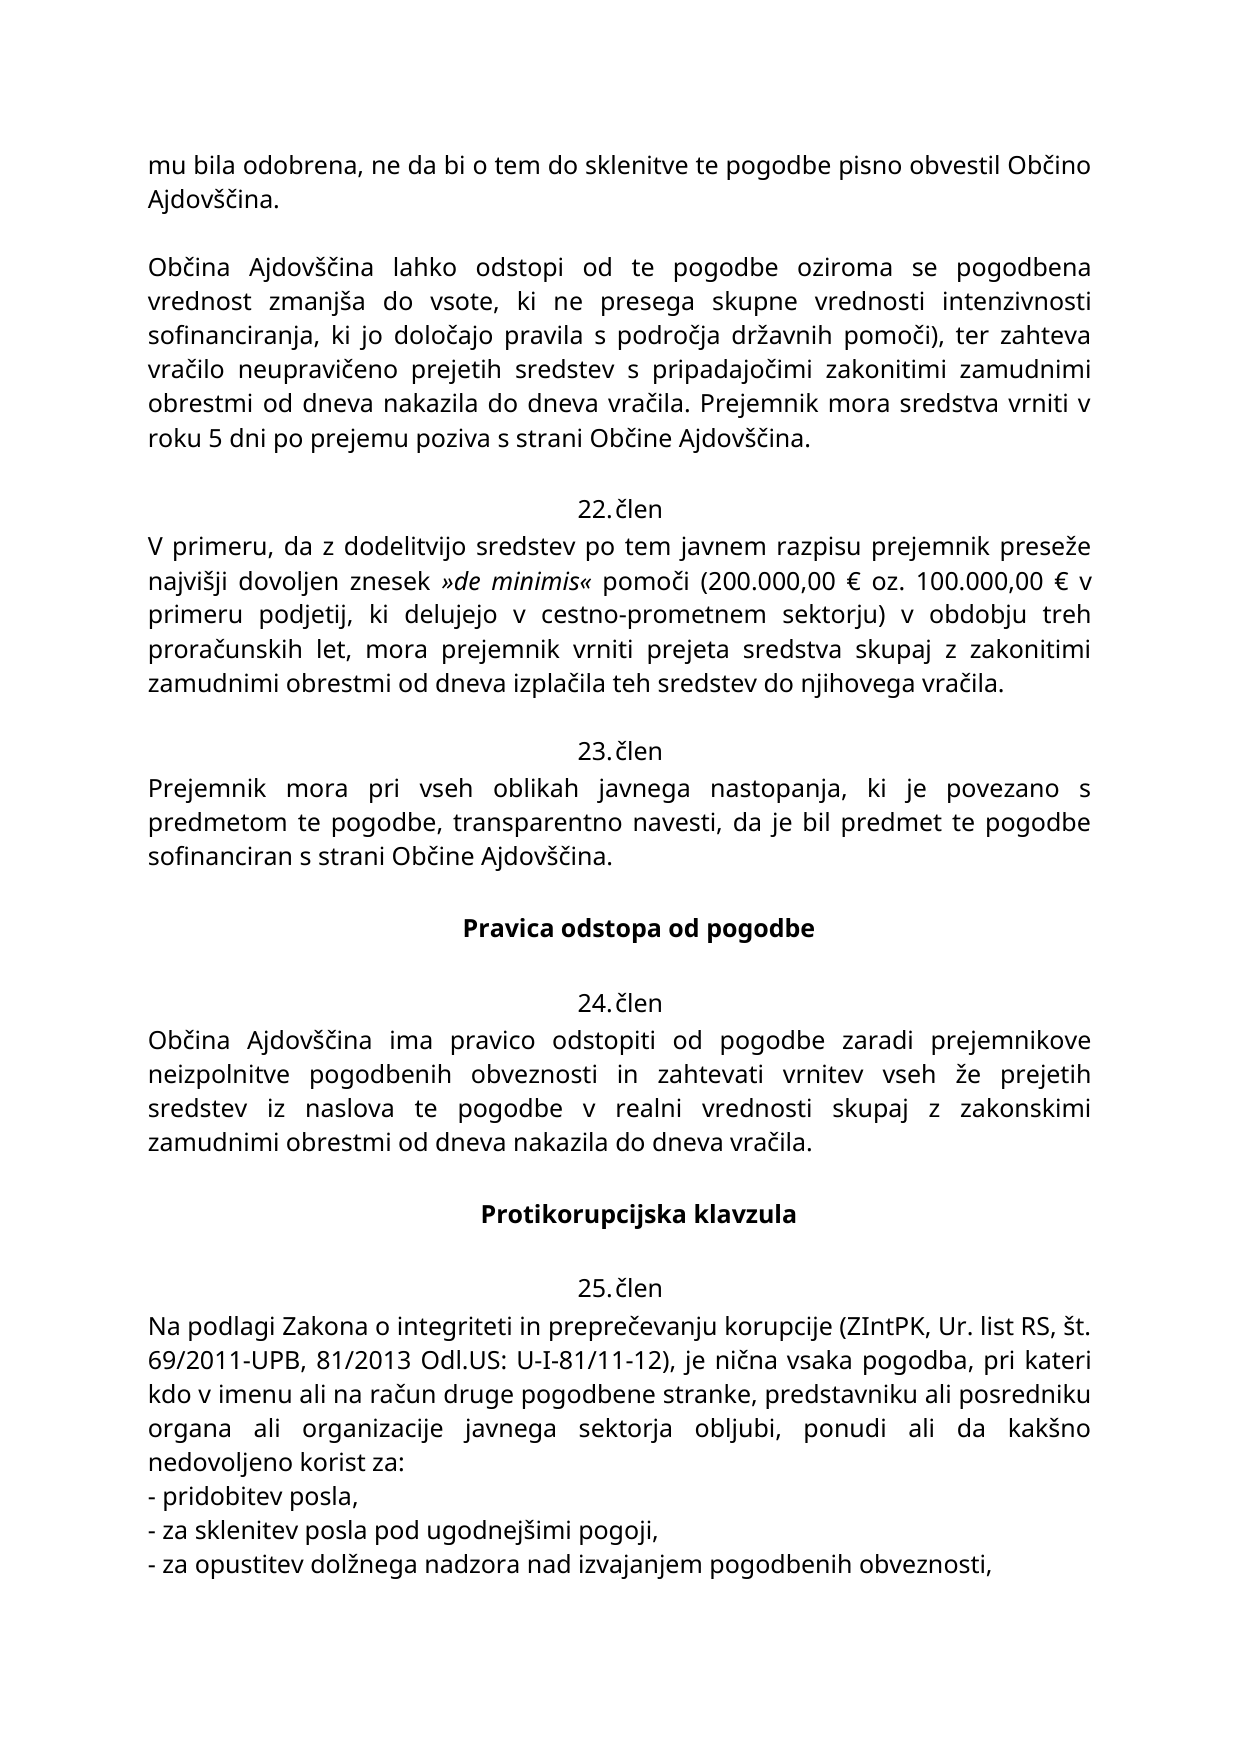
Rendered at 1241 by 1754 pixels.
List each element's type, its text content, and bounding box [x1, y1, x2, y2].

list člen [148, 985, 1092, 1019]
list člen [148, 1271, 1092, 1305]
text - za sklenitev posla pod ugodnejšimi pogoji, [148, 1513, 1092, 1547]
text Pravica odstopa od pogodbe [185, 910, 1092, 944]
text Na podlagi Zakona o integriteti in preprečevanju korupcije (ZIntPK, Ur. list RS, št. 69/2011-UPB, 81/2013 Odl.US: U-I-81/11-12), je nična vsaka pogodba, pri kateri kdo v imenu ali na račun druge pogodbene stranke, predstavniku ali posredniku organa ali organizacije javnega sektorja obljubi, ponudi ali da kakšno nedovoljeno korist za: [148, 1308, 1092, 1479]
text - pridobitev posla, [148, 1479, 1092, 1513]
text - za opustitev dolžnega nadzora nad izvajanjem pogodbenih obveznosti, [148, 1547, 1092, 1581]
text Občina Ajdovščina lahko odstopi od te pogodbe oziroma se pogodbena vrednost zmanjša do vsote, ki ne presega skupne vrednosti intenzivnosti sofinanciranja, ki jo določajo pravila s področja državnih pomoči), ter zahteva vračilo neupravičeno prejetih sredstev s pripadajočimi zakonitimi zamudnimi obrestmi od dneva nakazila do dneva vračila. Prejemnik mora sredstva vrniti v roku 5 dni po prejemu poziva s strani Občine Ajdovščina. [148, 250, 1092, 454]
text Prejemnik mora pri vseh oblikah javnega nastopanja, ki je povezano s predmetom te pogodbe, transparentno navesti, da je bil predmet te pogodbe sofinanciran s strani Občine Ajdovščina. [148, 771, 1092, 873]
text Občina Ajdovščina ima pravico odstopiti od pogodbe zaradi prejemnikove neizpolnitve pogodbenih obveznosti in zahtevati vrnitev vseh že prejetih sredstev iz naslova te pogodbe v realni vrednosti skupaj z zakonskimi zamudnimi obrestmi od dneva nakazila do dneva vračila. [148, 1023, 1092, 1159]
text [148, 148, 1092, 216]
list člen [148, 492, 1092, 526]
text V primeru, da z dodelitvijo sredstev po tem javnem razpisu prejemnik preseže najvišji dovoljen znesek »de minimis« pomoči (200.000,00 € oz. 100.000,00 € v primeru podjetij, ki delujejo v cestno-prometnem sektorju) v obdobju treh proračunskih let, mora prejemnik vrniti prejeta sredstva skupaj z zakonitimi zamudnimi obrestmi od dneva izplačila teh sredstev do njihovega vračila. [148, 529, 1092, 699]
text Protikorupcijska klavzula [185, 1196, 1092, 1230]
list člen [148, 733, 1092, 767]
